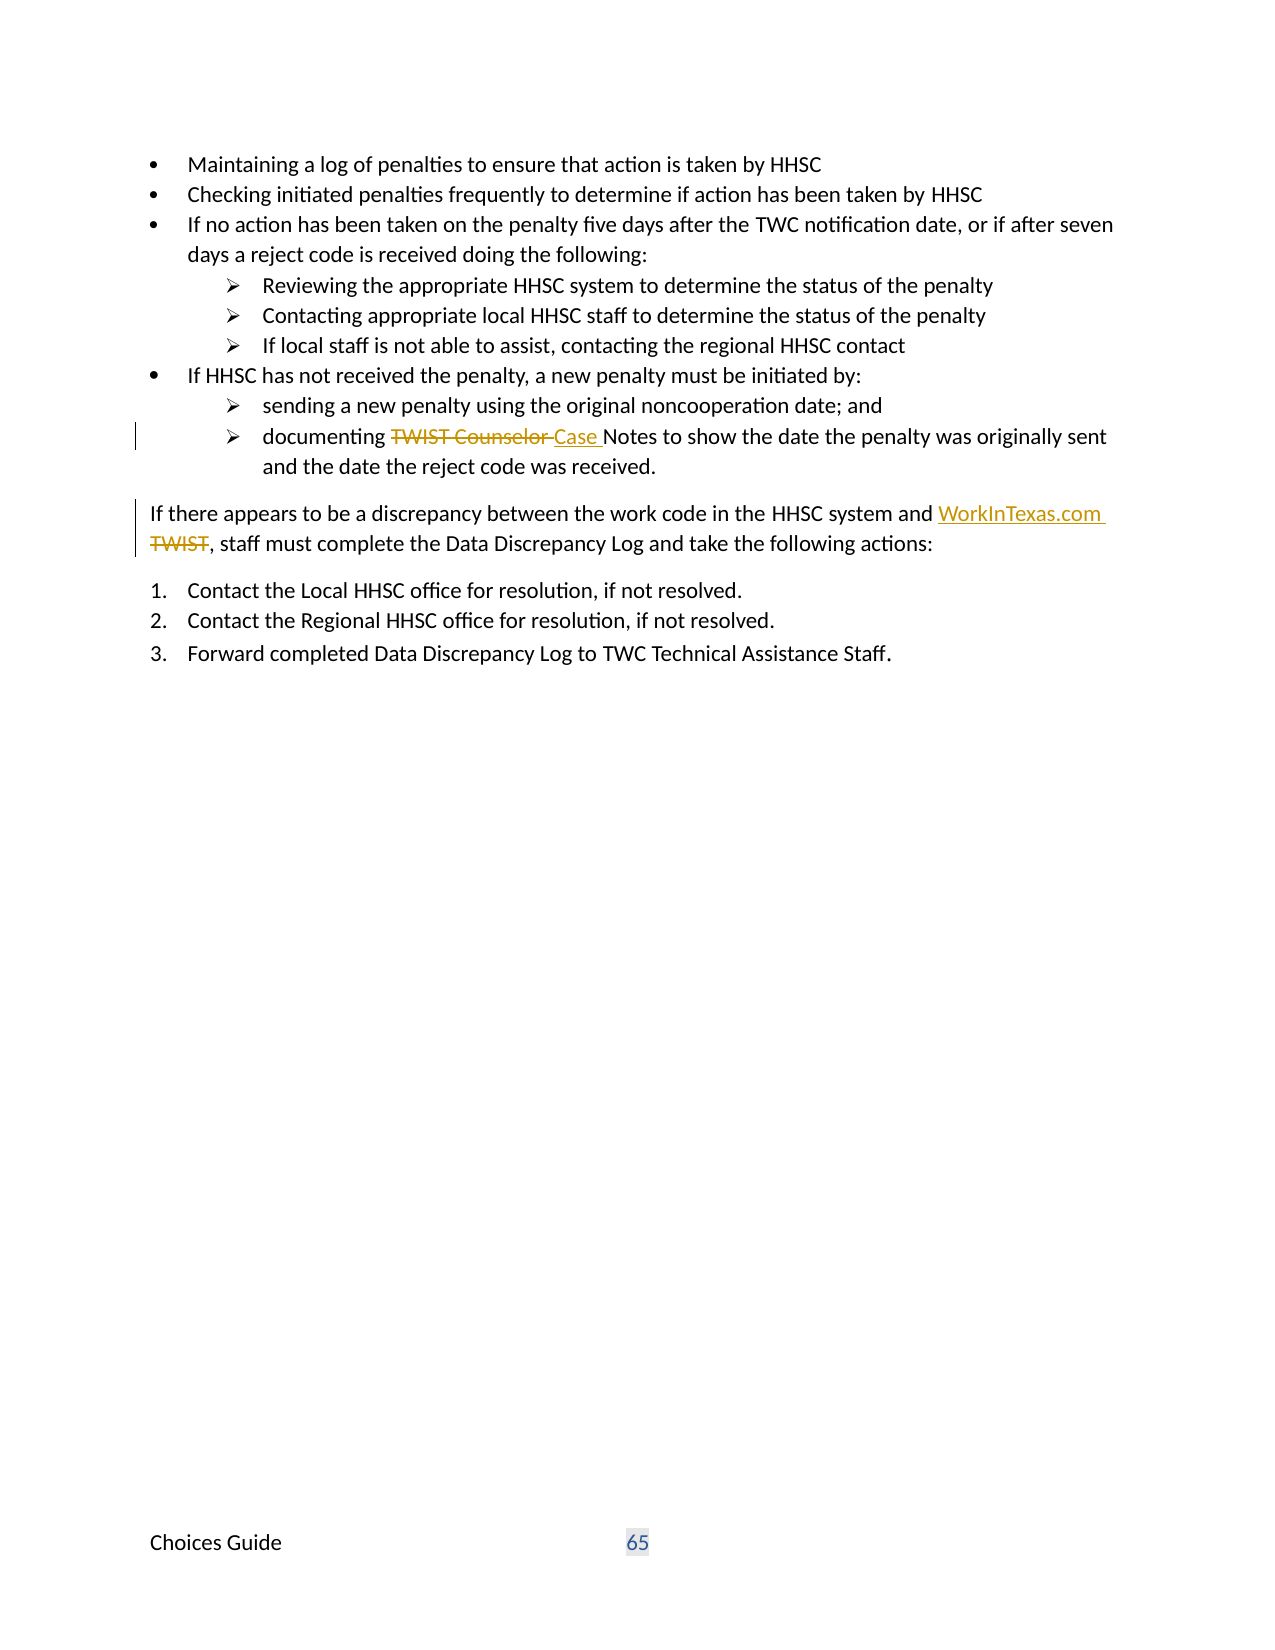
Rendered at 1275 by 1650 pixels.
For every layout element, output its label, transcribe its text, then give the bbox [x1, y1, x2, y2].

list sending a new penalty using the original noncooperation date; and [225, 392, 1125, 420]
list If local staff is not able to assist, contacting the regional HHSC contact [225, 331, 1125, 359]
list If HHSC has not received the penalty, a new penalty must be initiated by: [150, 361, 1125, 389]
list Forward completed Data Discrepancy Log to TWC Technical Assistance Staff. [150, 636, 1125, 668]
list If no action has been taken on the penalty five days after the TWC notification date, or if after seven days a reject code is received doing the following: [150, 210, 1125, 269]
list Checking initiated penalties frequently to determine if action has been taken by HHSC [150, 180, 1125, 208]
text If there appears to be a discrepancy between the work code in the HHSC system and , staff must complete the Data Discrepancy Log and take the following actions: [150, 499, 1125, 557]
list Contacting appropriate local HHSC staff to determine the status of the penalty [225, 301, 1125, 329]
list documenting Notes to show the date the penalty was originally sent and the date the reject code was received. [225, 422, 1125, 480]
list Contact the Regional HHSC office for resolution, if not resolved. [150, 606, 1125, 634]
list Reviewing the appropriate HHSC system to determine the status of the penalty [225, 271, 1125, 299]
list Maintaining a log of penalties to ensure that action is taken by HHSC [150, 150, 1125, 178]
list Contact the Local HHSC office for resolution, if not resolved. [150, 576, 1125, 604]
